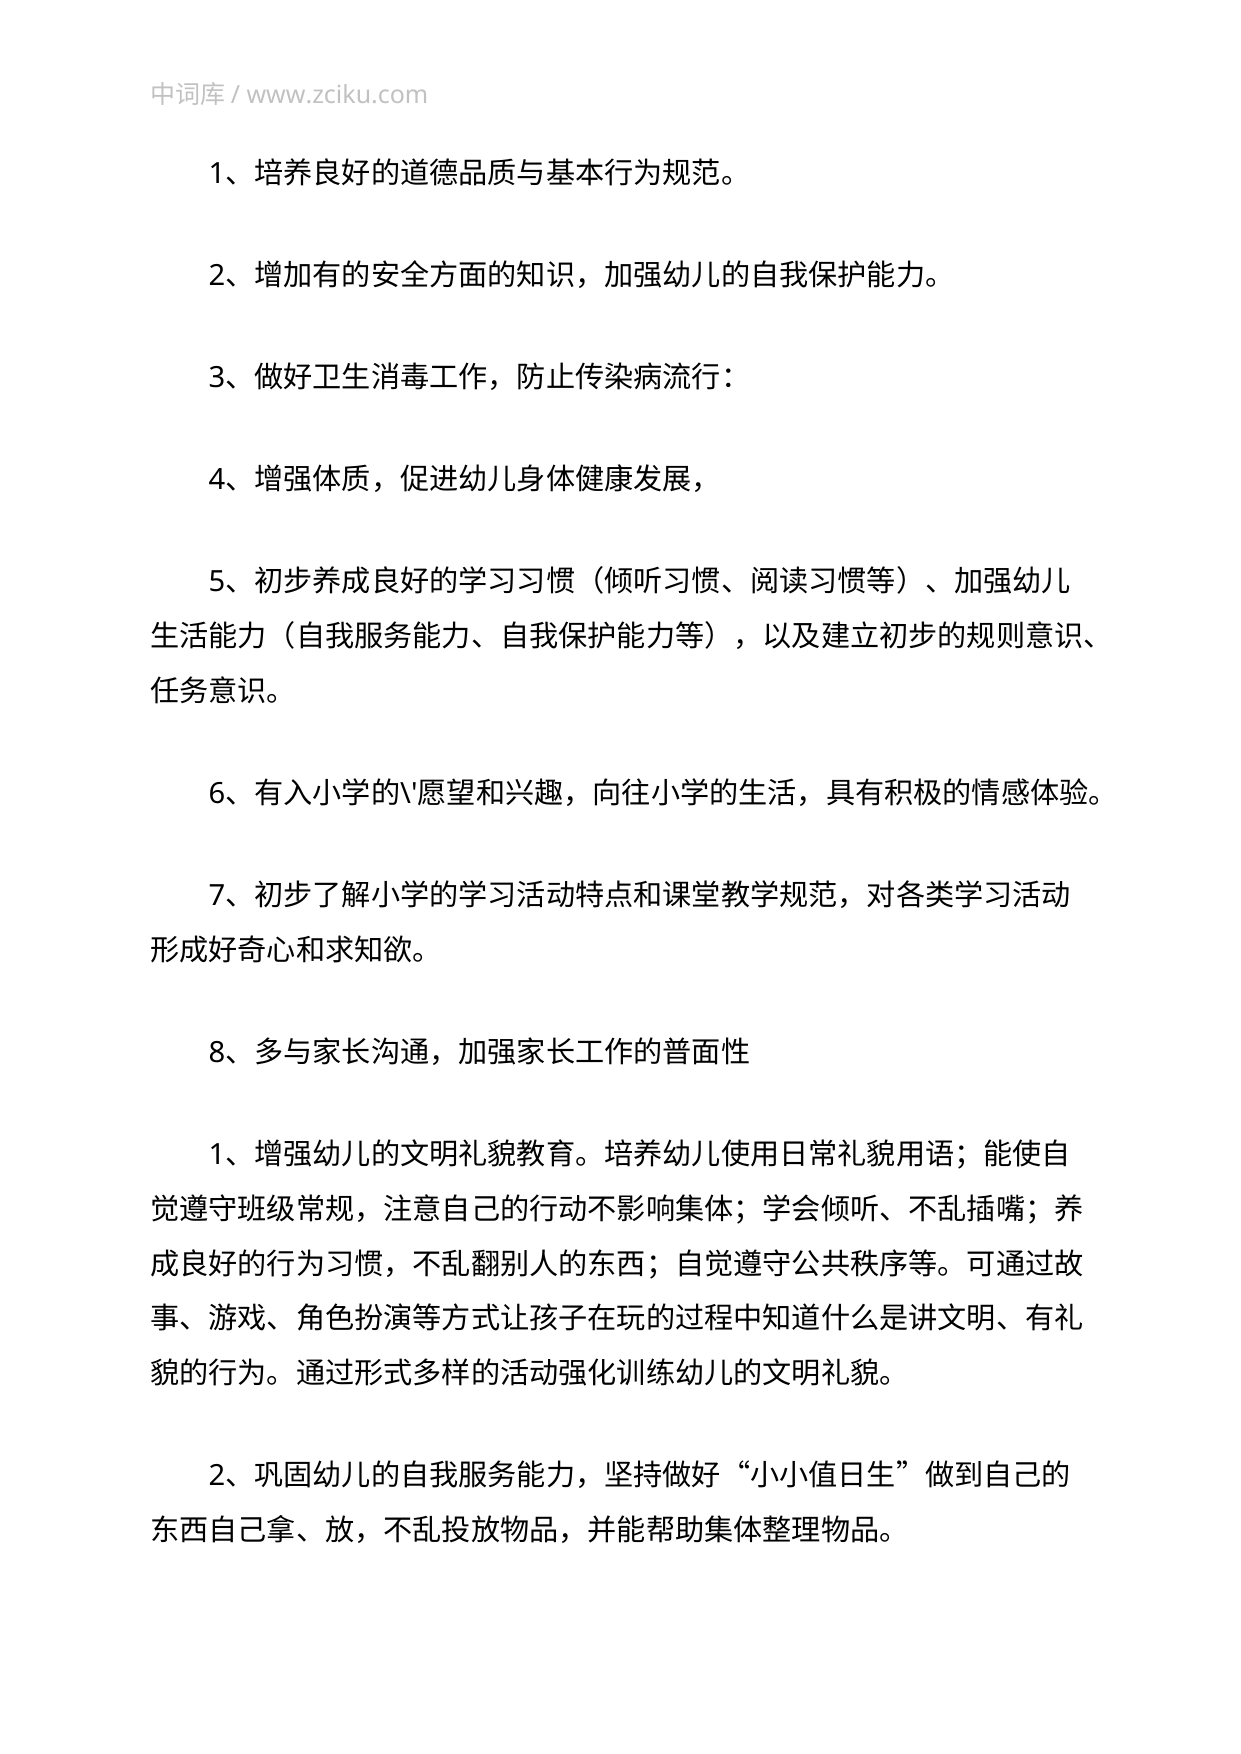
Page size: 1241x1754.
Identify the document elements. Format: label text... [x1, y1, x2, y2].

text 3、做好卫生消毒工作，防止传染病流行： [150, 354, 1090, 396]
text 4、增强体质，促进幼儿身体健康发展， [150, 456, 1090, 498]
text 6、有入小学的\'愿望和兴趣，向往小学的生活，具有积极的情感体验。 [150, 769, 1090, 812]
text 2、增加有的安全方面的知识，加强幼儿的自我保护能力。 [150, 252, 1090, 294]
text 2、巩固幼儿的自我服务能力，坚持做好“小小值日生”做到自己的东西自己拿、放，不乱投放物品，并能帮助集体整理物品。 [150, 1452, 1090, 1549]
text 7、初步了解小学的学习活动特点和课堂教学规范，对各类学习活动形成好奇心和求知欲。 [150, 872, 1090, 969]
text 8、多与家长沟通，加强家长工作的普面性 [150, 1028, 1090, 1071]
text 1、增强幼儿的文明礼貌教育。培养幼儿使用日常礼貌用语；能使自觉遵守班级常规，注意自己的行动不影响集体；学会倾听、不乱插嘴；养成良好的行为习惯，不乱翻别人的东西；自觉遵守公共秩序等。可通过故事、游戏、角色扮演等方式让孩子在玩的过程中知道什么是讲文明、有礼貌的行为。通过形式多样的活动强化训练幼儿的文明礼貌。 [150, 1130, 1090, 1392]
text 5、初步养成良好的学习习惯（倾听习惯、阅读习惯等）、加强幼儿生活能力（自我服务能力、自我保护能力等），以及建立初步的规则意识、任务意识。 [150, 558, 1090, 710]
text 1、培养良好的道德品质与基本行为规范。 [150, 150, 1090, 192]
